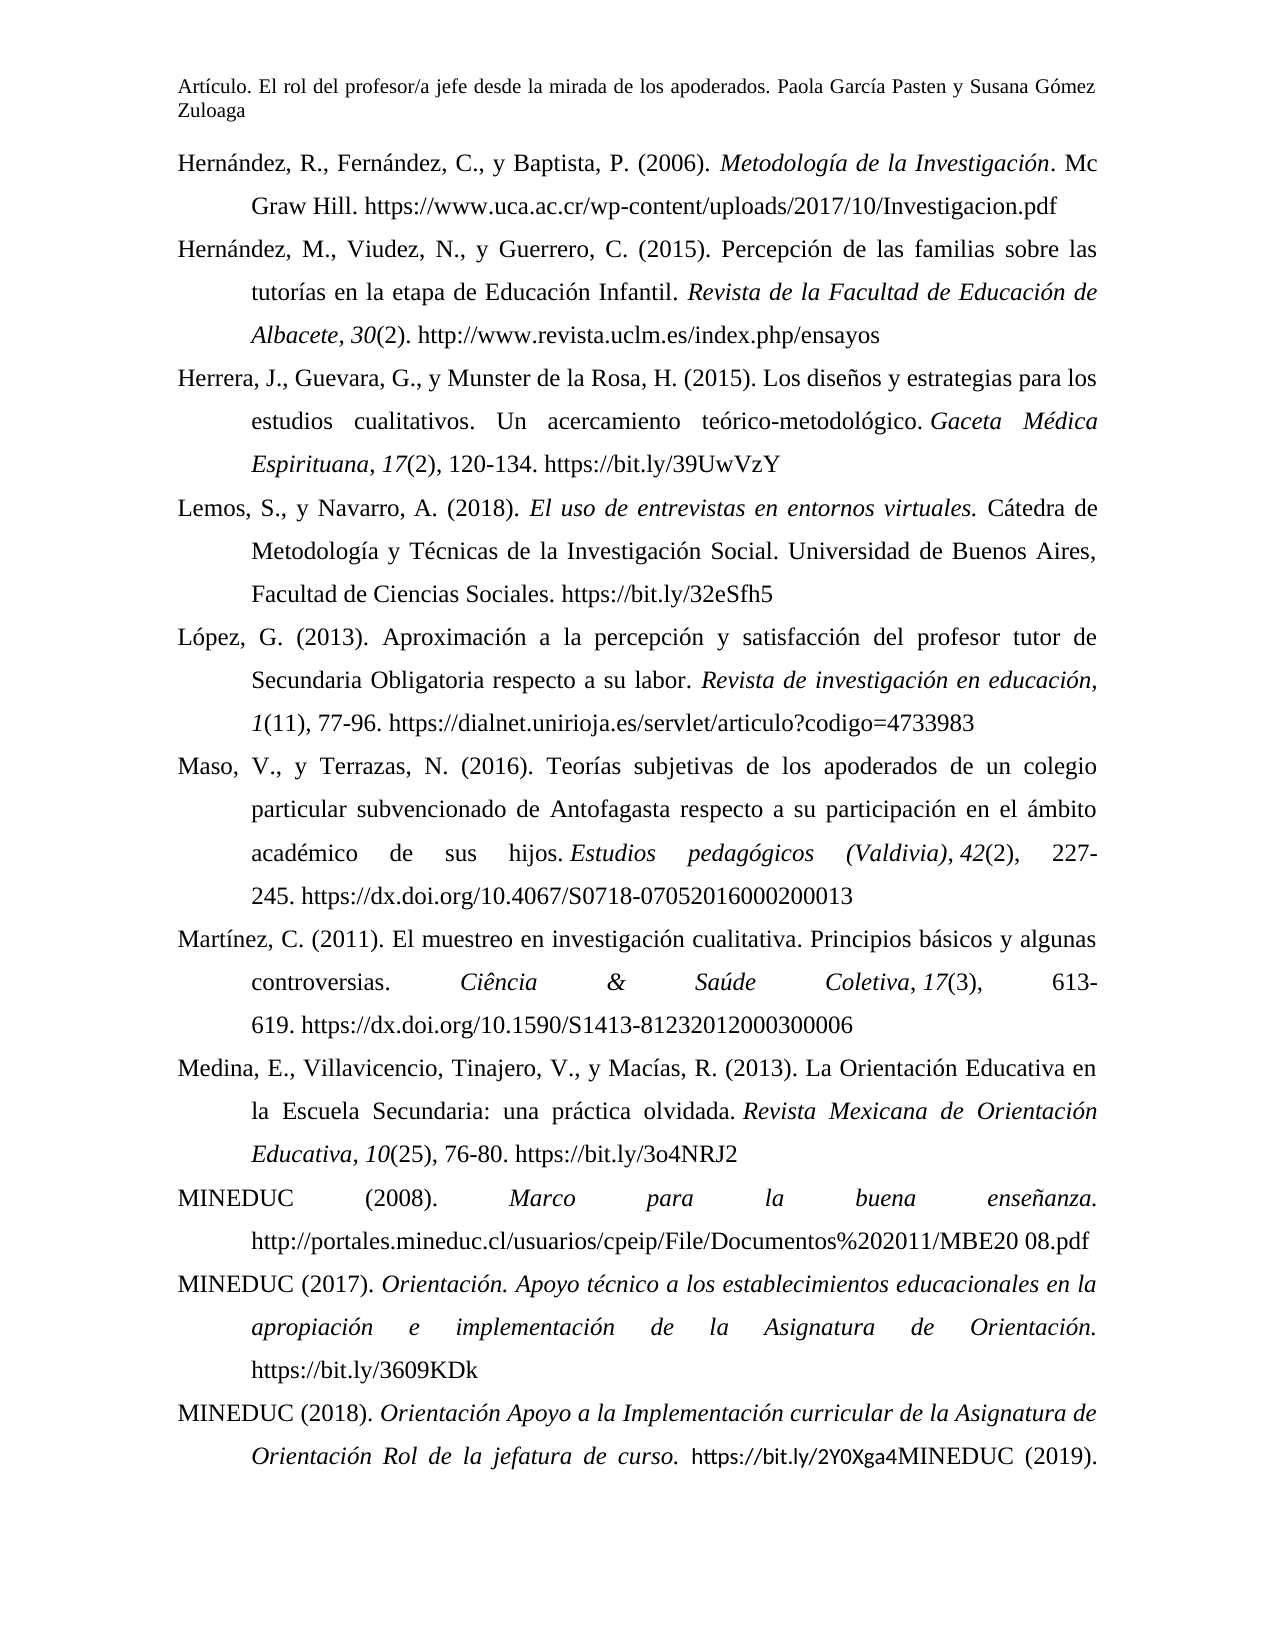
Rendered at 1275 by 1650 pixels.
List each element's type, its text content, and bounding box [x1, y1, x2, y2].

text Maso, V., y Terrazas, N. (2016). Teorías subjetivas de los apoderados de un colegio particular subvencionado de Antofagasta respecto a su participación en el ámbito académico de sus hijos. Estudios pedagógicos (Valdivia), 42(2), 227-245. https://dx.doi.org/10.4067/S0718-07052016000200013 [177, 751, 1098, 909]
text Medina, E., Villavicencio, Tinajero, V., y Macías, R. (2013). La Orientación Educativa en la Escuela Secundaria: una práctica olvidada. Revista Mexicana de Orientación Educativa, 10(25), 76-80. https://bit.ly/3o4NRJ2 [177, 1053, 1098, 1168]
text López, G. (2013). Aproximación a la percepción y satisfacción del profesor tutor de Secundaria Obligatoria respecto a su labor. Revista de investigación en educación, 1(11), 77-96. https://dialnet.unirioja.es/servlet/articulo?codigo=4733983 [177, 622, 1098, 737]
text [177, 1398, 1098, 1470]
text Herrera, J., Guevara, G., y Munster de la Rosa, H. (2015). Los diseños y estrategias para los estudios cualitativos. Un acercamiento teórico-metodológico. Gaceta Médica Espirituana, 17(2), 120-134. https://bit.ly/39UwVzY [177, 363, 1098, 478]
text MINEDUC (2017). Orientación. Apoyo técnico a los establecimientos educacionales en la apropiación e implementación de la Asignatura de Orientación. https://bit.ly/3609KDk [177, 1269, 1098, 1384]
text Hernández, M., Viudez, N., y Guerrero, C. (2015). Percepción de las familias sobre las tutorías en la etapa de Educación Infantil. Revista de la Facultad de Educación de Albacete, 30(2). http://www.revista.uclm.es/index.php/ensayos [177, 234, 1098, 349]
text Martínez, C. (2011). El muestreo en investigación cualitativa. Principios básicos y algunas controversias. Ciência & Saúde Coletiva, 17(3), 613-619. https://dx.doi.org/10.1590/S1413-81232012000300006 [177, 924, 1098, 1039]
text MINEDUC (2008). Marco para la buena enseñanza. http://portales.mineduc.cl/usuarios/cpeip/File/Documentos%202011/MBE20 08.pdf [177, 1183, 1098, 1254]
text Lemos, S., y Navarro, A. (2018). El uso de entrevistas en entornos virtuales. Cátedra de Metodología y Técnicas de la Investigación Social. Universidad de Buenos Aires, Facultad de Ciencias Sociales. https://bit.ly/32eSfh5 [177, 493, 1098, 608]
text Hernández, R., Fernández, C., y Baptista, P. (2006). Metodología de la Investigación. Mc Graw Hill. https://www.uca.ac.cr/wp-content/uploads/2017/10/Investigacion.pdf [177, 148, 1098, 219]
